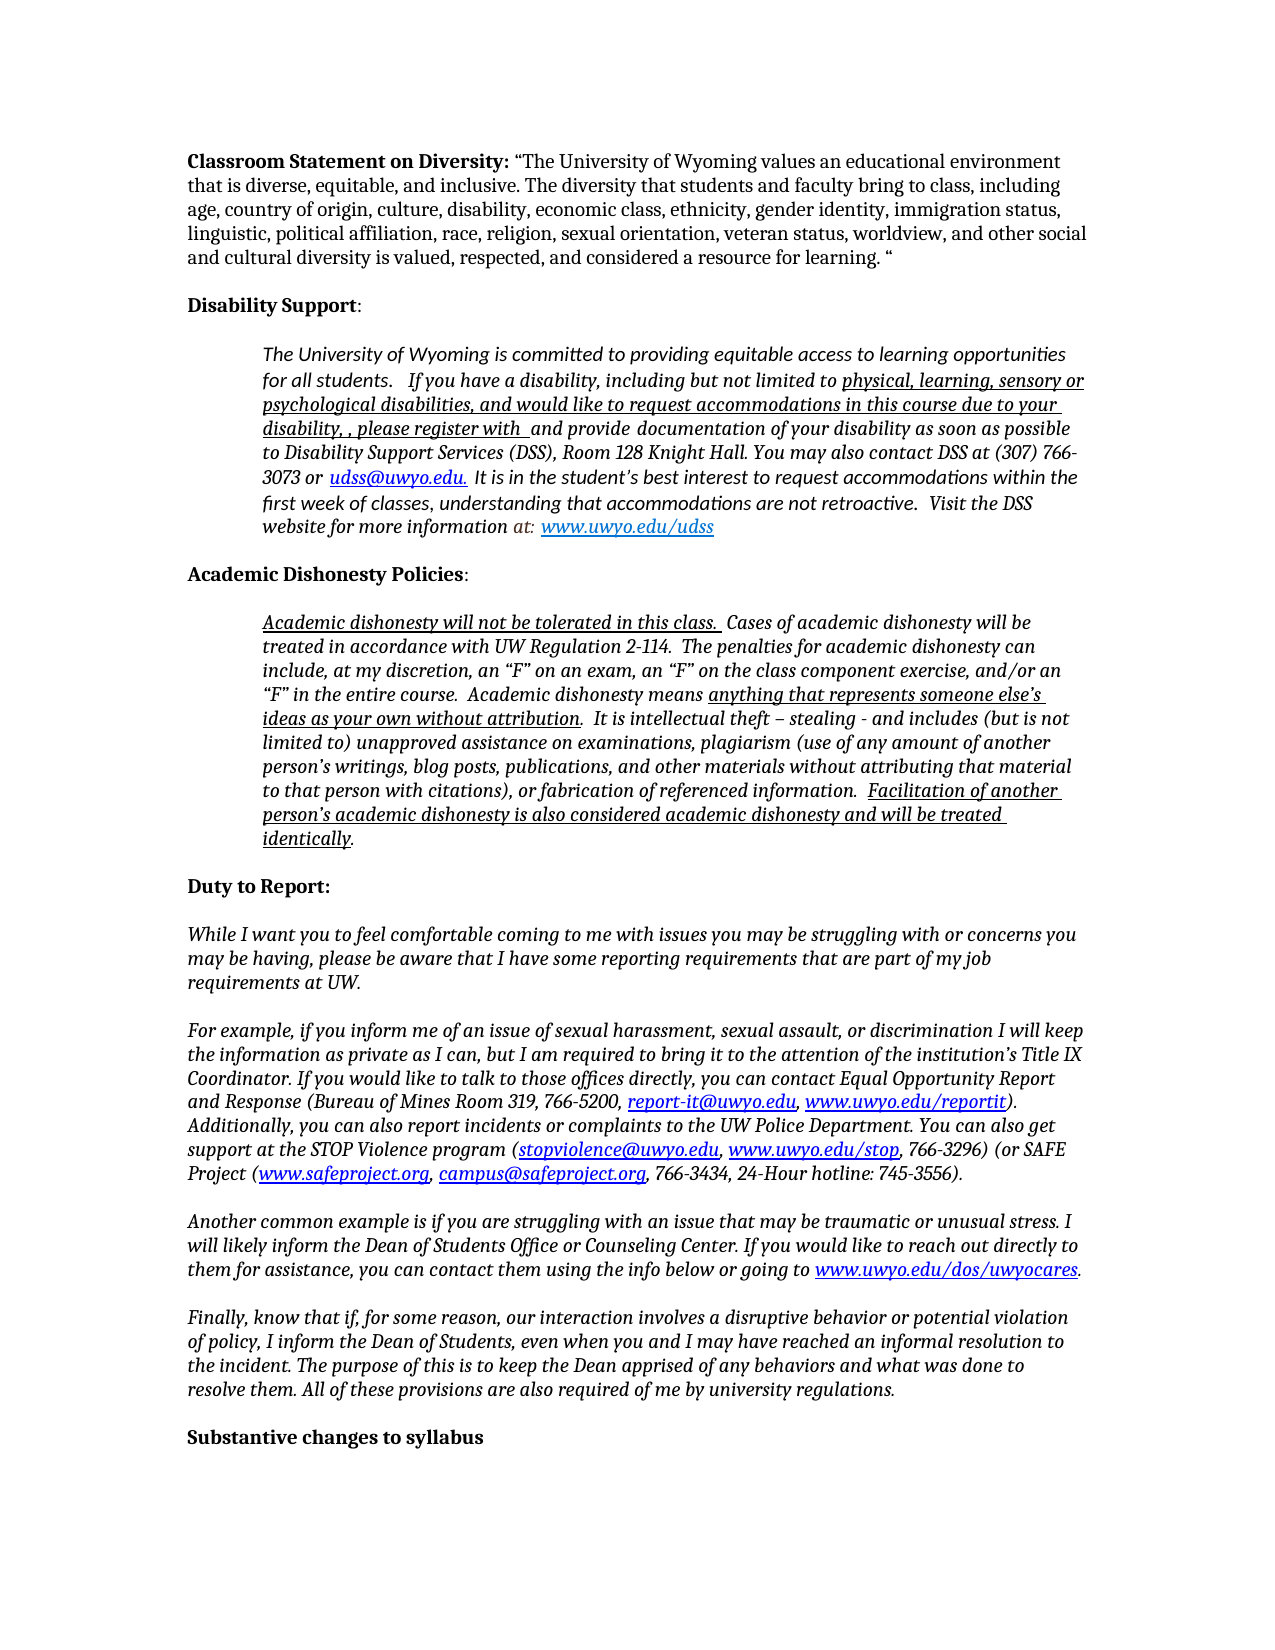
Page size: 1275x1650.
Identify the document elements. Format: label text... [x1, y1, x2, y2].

text Substantive changes to syllabus [187, 1426, 1087, 1449]
text Another common example is if you are struggling with an issue that may be traumatic or unusual stress. I will likely inform the Dean of Students Office or Counseling Center. If you would like to reach out directly to them for assistance, you can contact them using the info below or going to www.uwyo.edu/dos/uwyocares. [187, 1210, 1087, 1282]
text The University of Wyoming is committed to providing equitable access to learning opportunities for all students. If you have a disability, including but not limited to physical, learning, sensory or psychological disabilities, and would like to request accommodations in this course due to your disability, , please register with and provide documentation of your disability as soon as possible to Disability Support Services (DSS), Room 128 Knight Hall. You may also contact DSS at (307) 766-3073 or udss@uwyo.edu. It is in the student’s best interest to request accommodations within the first week of classes, understanding that accommodations are not retroactive. Visit the DSS website for more information at: www.uwyo.edu/udss [262, 342, 1087, 539]
text Disability Support: [187, 294, 1087, 318]
text For example, if you inform me of an issue of sexual harassment, sexual assault, or discrimination I will keep the information as private as I can, but I am required to bring it to the attention of the institution’s Title IX Coordinator. If you would like to talk to those offices directly, you can contact Equal Opportunity Report and Response (Bureau of Mines Room 319, 766-5200, report-it@uwyo.edu, www.uwyo.edu/reportit). Additionally, you can also report incidents or complaints to the UW Police Department. You can also get support at the STOP Violence program (stopviolence@uwyo.edu, www.uwyo.edu/stop, 766-3296) (or SAFE Project (www.safeproject.org, campus@safeproject.org, 766-3434, 24-Hour hotline: 745-3556). [187, 1018, 1087, 1186]
text Academic Dishonesty Policies: [187, 563, 1087, 587]
text While I want you to feel comfortable coming to me with issues you may be struggling with or concerns you may be having, please be aware that I have some reporting requirements that are part of my job requirements at UW. [187, 922, 1087, 994]
text Finally, know that if, for some reason, our interaction involves a disruptive behavior or potential violation of policy, I inform the Dean of Students, even when you and I may have reached an informal resolution to the incident. The purpose of this is to keep the Dean apprised of any behaviors and what was done to resolve them. All of these provisions are also required of me by university regulations. [187, 1306, 1087, 1402]
text Duty to Report: [187, 874, 1087, 898]
text Academic dishonesty will not be tolerated in this class. Cases of academic dishonesty will be treated in accordance with UW Regulation 2-114. The penalties for academic dishonesty can include, at my discretion, an “F” on an exam, an “F” on the class component exercise, and/or an “F” in the entire course. Academic dishonesty means anything that represents someone else’s ideas as your own without attribution. It is intellectual theft – stealing - and includes (but is not limited to) unapproved assistance on examinations, plagiarism (use of any amount of another person’s writings, blog posts, publications, and other materials without attributing that material to that person with citations), or fabrication of referenced information. Facilitation of another person’s academic dishonesty is also considered academic dishonesty and will be treated identically. [262, 611, 1087, 851]
text Classroom Statement on Diversity: “The University of Wyoming values an educational environment that is diverse, equitable, and inclusive. The diversity that students and faculty bring to class, including age, country of origin, culture, disability, economic class, ethnicity, gender identity, immigration status, linguistic, political affiliation, race, religion, sexual orientation, veteran status, worldview, and other social and cultural diversity is valued, respected, and considered a resource for learning. “ [187, 150, 1087, 270]
